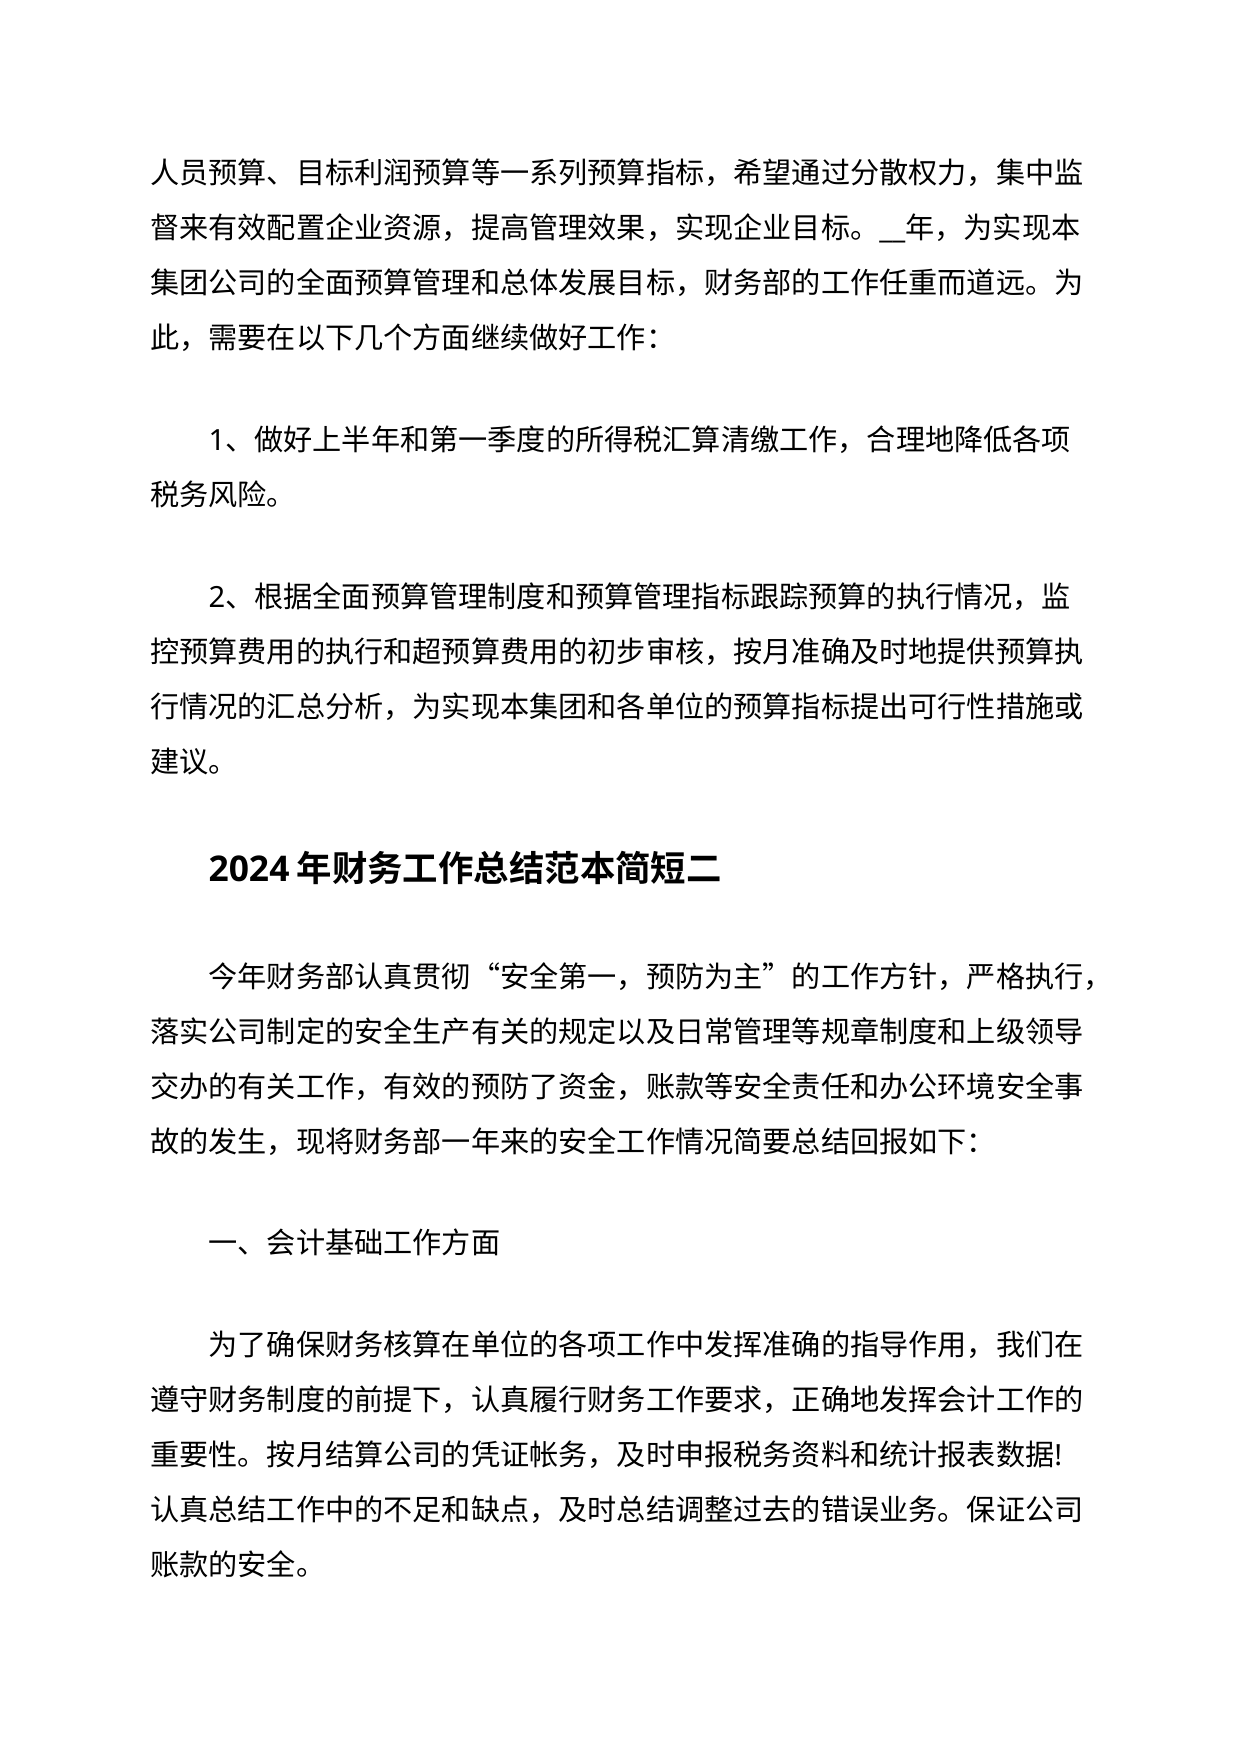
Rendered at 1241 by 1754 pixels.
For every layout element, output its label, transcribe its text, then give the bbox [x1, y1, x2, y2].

text 一、会计基础工作方面 [150, 1220, 1090, 1262]
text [150, 150, 1090, 357]
text 2024年财务工作总结范本简短二 [150, 840, 1090, 891]
text 1、做好上半年和第一季度的所得税汇算清缴工作，合理地降低各项税务风险。 [150, 417, 1090, 514]
text 为了确保财务核算在单位的各项工作中发挥准确的指导作用，我们在遵守财务制度的前提下，认真履行财务工作要求，正确地发挥会计工作的重要性。按月结算公司的凭证帐务，及时申报税务资料和统计报表数据!认真总结工作中的不足和缺点，及时总结调整过去的错误业务。保证公司账款的安全。 [150, 1322, 1090, 1584]
text 2、根据全面预算管理制度和预算管理指标跟踪预算的执行情况，监控预算费用的执行和超预算费用的初步审核，按月准确及时地提供预算执行情况的汇总分析，为实现本集团和各单位的预算指标提出可行性措施或建议。 [150, 573, 1090, 780]
text 今年财务部认真贯彻“安全第一，预防为主”的工作方针，严格执行，落实公司制定的安全生产有关的规定以及日常管理等规章制度和上级领导交办的有关工作，有效的预防了资金，账款等安全责任和办公环境安全事故的发生，现将财务部一年来的安全工作情况简要总结回报如下： [150, 953, 1090, 1160]
